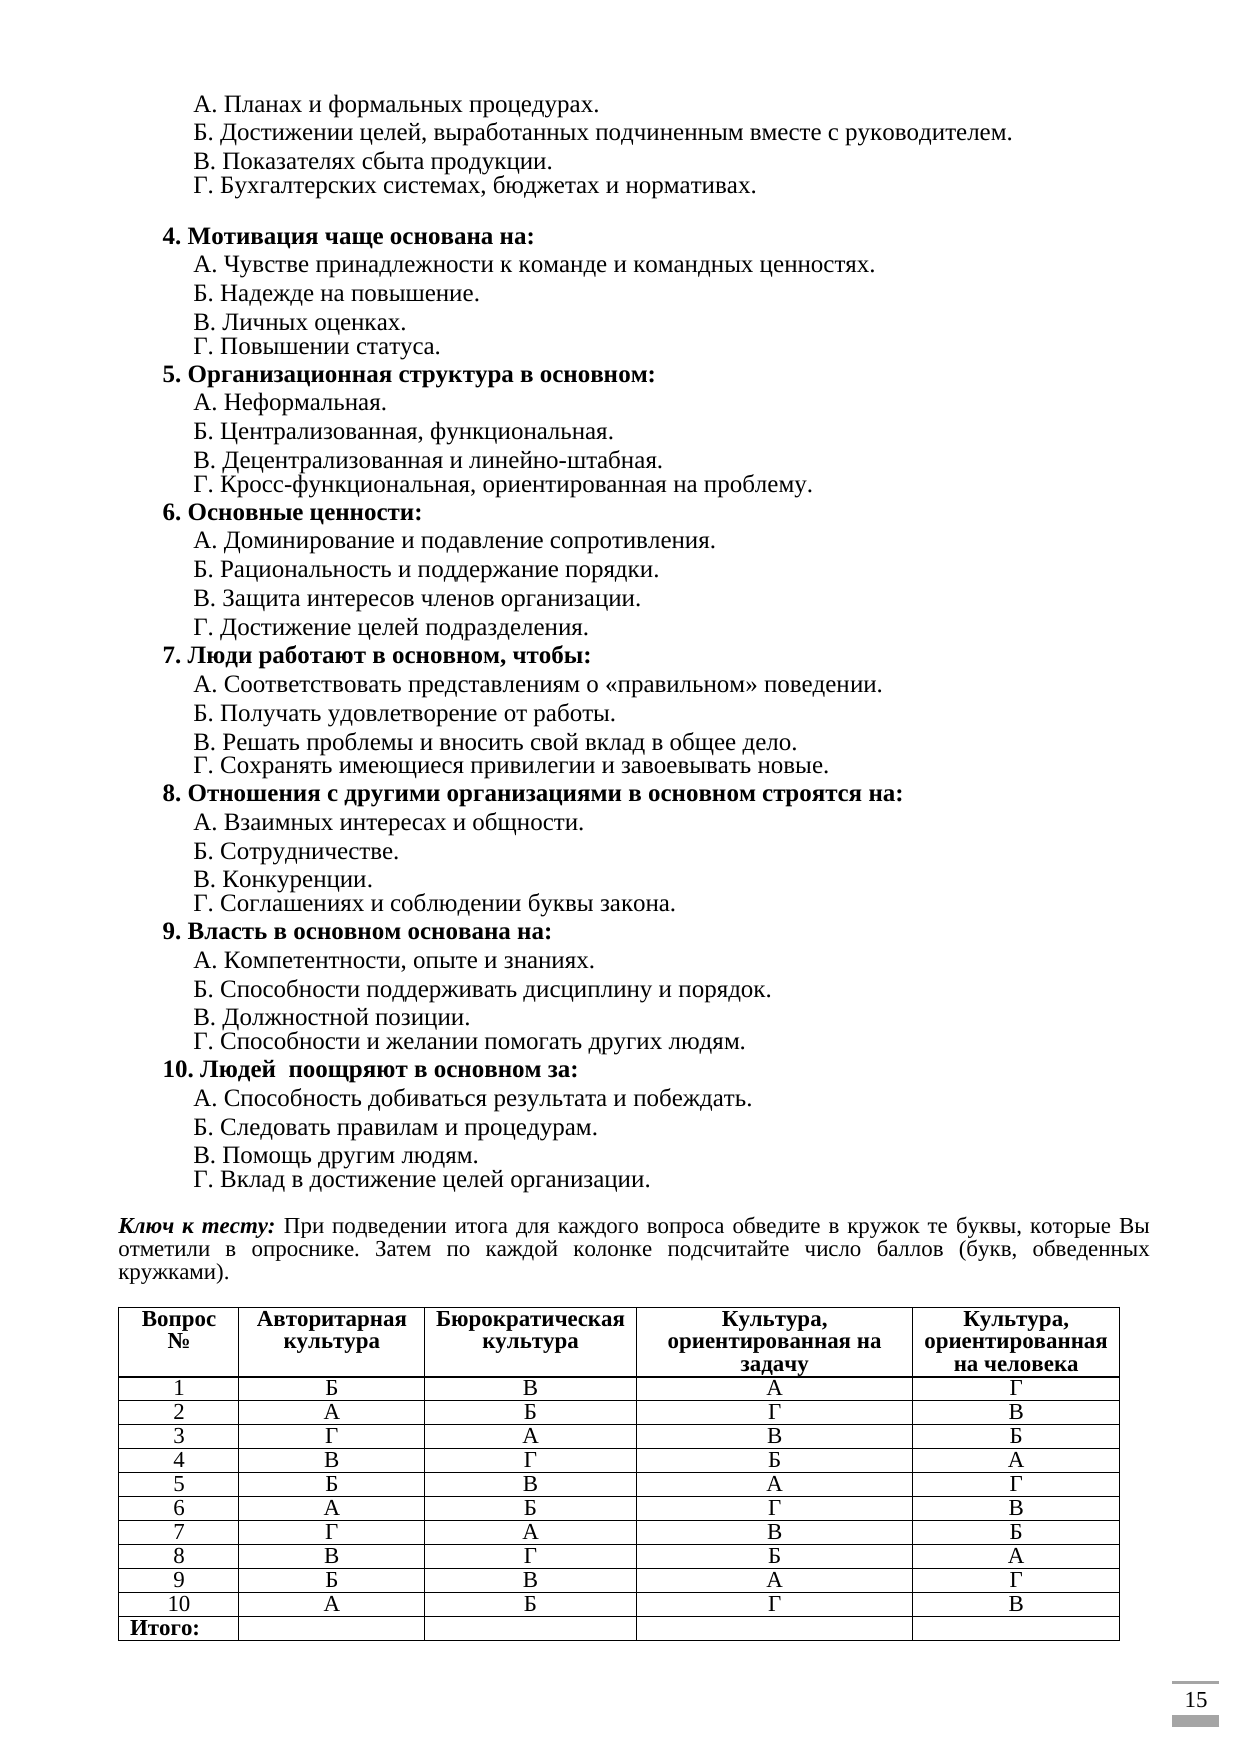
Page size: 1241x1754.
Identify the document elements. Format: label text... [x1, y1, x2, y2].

table_cell В [637, 1425, 912, 1448]
table_cell А [637, 1473, 912, 1496]
table_cell А [239, 1497, 424, 1520]
text 4. Мотивация чаще основана на: [118, 221, 1152, 249]
table_header Культура, ориентированная на человека [913, 1308, 1119, 1376]
table_cell Б [637, 1545, 912, 1568]
text Г. Вклад в достижение целей организации. [118, 1169, 1152, 1192]
table_cell Г [239, 1425, 424, 1448]
table_cell В [913, 1401, 1119, 1424]
table_cell Итого: [119, 1617, 238, 1640]
table_cell 5 [119, 1473, 238, 1496]
text А. Доминирование и подавление сопротивления. [118, 525, 1152, 554]
table_cell 7 [119, 1521, 238, 1544]
table_cell Г [425, 1545, 636, 1568]
text В. Децентрализованная и линейно-штабная. [118, 445, 1152, 474]
text Г. Сохранять имеющиеся привилегии и завоевывать новые. [118, 755, 1152, 778]
table_cell В [913, 1593, 1119, 1616]
text Г. Бухгалтерских системах, бюджетах и нормативах. [118, 175, 1152, 198]
table_cell А [637, 1569, 912, 1592]
table_cell Б [913, 1425, 1119, 1448]
table_cell Г [425, 1449, 636, 1472]
table_cell А [913, 1545, 1119, 1568]
table_cell [913, 1617, 1119, 1640]
table_cell Г [913, 1378, 1119, 1400]
table_header Авторитарная культура [239, 1308, 424, 1376]
text А. Взаимных интересах и общности. [118, 807, 1152, 836]
text Г. Достижение целей подразделения. [118, 612, 1152, 640]
text 7. Люди работают в основном, чтобы: [118, 640, 1152, 669]
text Ключ к тесту: При подведении итога для каждого вопроса обведите в кружок те буквы, которые Вы отметили в опроснике. Затем по каждой колонке подсчитайте число баллов (букв, обведенных кружками). [118, 1215, 1152, 1284]
text Б. Рациональность и поддержание порядки. [118, 554, 1152, 583]
text А. Неформальная. [118, 387, 1152, 416]
table_cell 10 [119, 1593, 238, 1616]
table_cell 6 [119, 1497, 238, 1520]
text 6. Основные ценности: [118, 497, 1152, 525]
text Б. Надежде на повышение. [118, 278, 1152, 307]
table_cell 9 [119, 1569, 238, 1592]
text Б. Достижении целей, выработанных подчиненным вместе с руководителем. [118, 117, 1152, 146]
table_cell А [425, 1425, 636, 1448]
table_cell Б [425, 1401, 636, 1424]
table_cell Г [913, 1473, 1119, 1496]
table_header Вопрос № [119, 1308, 238, 1376]
table_cell 2 [119, 1401, 238, 1424]
table_cell Г [637, 1497, 912, 1520]
text Г. Способности и желании помогать других людям. [118, 1031, 1152, 1054]
text В. Должностной позиции. [118, 1002, 1152, 1031]
table_cell 4 [119, 1449, 238, 1472]
text 9. Власть в основном основана на: [118, 916, 1152, 945]
text Б. Централизованная, функциональная. [193, 416, 1152, 445]
table_cell Б [425, 1497, 636, 1520]
table_cell 3 [119, 1425, 238, 1448]
table_cell Б [239, 1473, 424, 1496]
text 10. Людей поощряют в основном за: [118, 1054, 1152, 1083]
table_cell В [425, 1378, 636, 1400]
table_cell А [425, 1521, 636, 1544]
text 5. Организационная структура в основном: [118, 359, 1152, 387]
table_cell В [425, 1569, 636, 1592]
table_cell Б [913, 1521, 1119, 1544]
text В. Защита интересов членов организации. [118, 583, 1152, 612]
text А. Способность добиваться результата и побеждать. [118, 1083, 1152, 1112]
table_cell В [913, 1497, 1119, 1520]
table_header Культура, ориентированная на задачу [637, 1308, 912, 1376]
table_cell А [239, 1401, 424, 1424]
table_cell Г [637, 1593, 912, 1616]
text Б. Следовать правилам и процедурам. [193, 1112, 1152, 1140]
text А. Планах и формальных процедурах. [118, 89, 1152, 117]
text А. Соответствовать представлениям о «правильном» поведении. [118, 669, 1152, 698]
table_header Бюрократическая культура [425, 1308, 636, 1376]
table_cell [239, 1617, 424, 1640]
text В. Помощь другим людям. [118, 1140, 1152, 1169]
table_cell [425, 1617, 636, 1640]
table_cell А [239, 1593, 424, 1616]
text Г. Повышении статуса. [118, 336, 1152, 359]
table_cell Г [239, 1521, 424, 1544]
table_cell В [637, 1521, 912, 1544]
table_cell [637, 1617, 912, 1640]
text 8. Отношения с другими организациями в основном строятся на: [118, 778, 1152, 807]
text Б. Получать удовлетворение от работы. [118, 698, 1152, 727]
table_cell А [913, 1449, 1119, 1472]
text В. Показателях сбыта продукции. [118, 146, 1152, 175]
text В. Решать проблемы и вносить свой вклад в общее дело. [118, 727, 1152, 755]
table_cell 1 [119, 1378, 238, 1400]
table_cell Г [913, 1569, 1119, 1592]
text А. Компетентности, опыте и знаниях. [118, 945, 1152, 974]
table_cell Б [239, 1378, 424, 1400]
text В. Конкуренции. [118, 864, 1152, 893]
table_cell Г [637, 1401, 912, 1424]
text Г. Кросс-функциональная, ориентированная на проблему. [118, 474, 1152, 497]
table_cell А [637, 1378, 912, 1400]
table_cell В [239, 1545, 424, 1568]
text А. Чувстве принадлежности к команде и командных ценностях. [193, 249, 1152, 278]
table_cell Б [425, 1593, 636, 1616]
text Б. Способности поддерживать дисциплину и порядок. [118, 974, 1152, 1002]
table_cell Б [637, 1449, 912, 1472]
text Г. Соглашениях и соблюдении буквы закона. [118, 893, 1152, 916]
text В. Личных оценках. [118, 307, 1152, 336]
table_cell 8 [119, 1545, 238, 1568]
text Б. Сотрудничестве. [118, 836, 1152, 864]
table_cell В [425, 1473, 636, 1496]
table_cell Б [239, 1569, 424, 1592]
table_cell В [239, 1449, 424, 1472]
